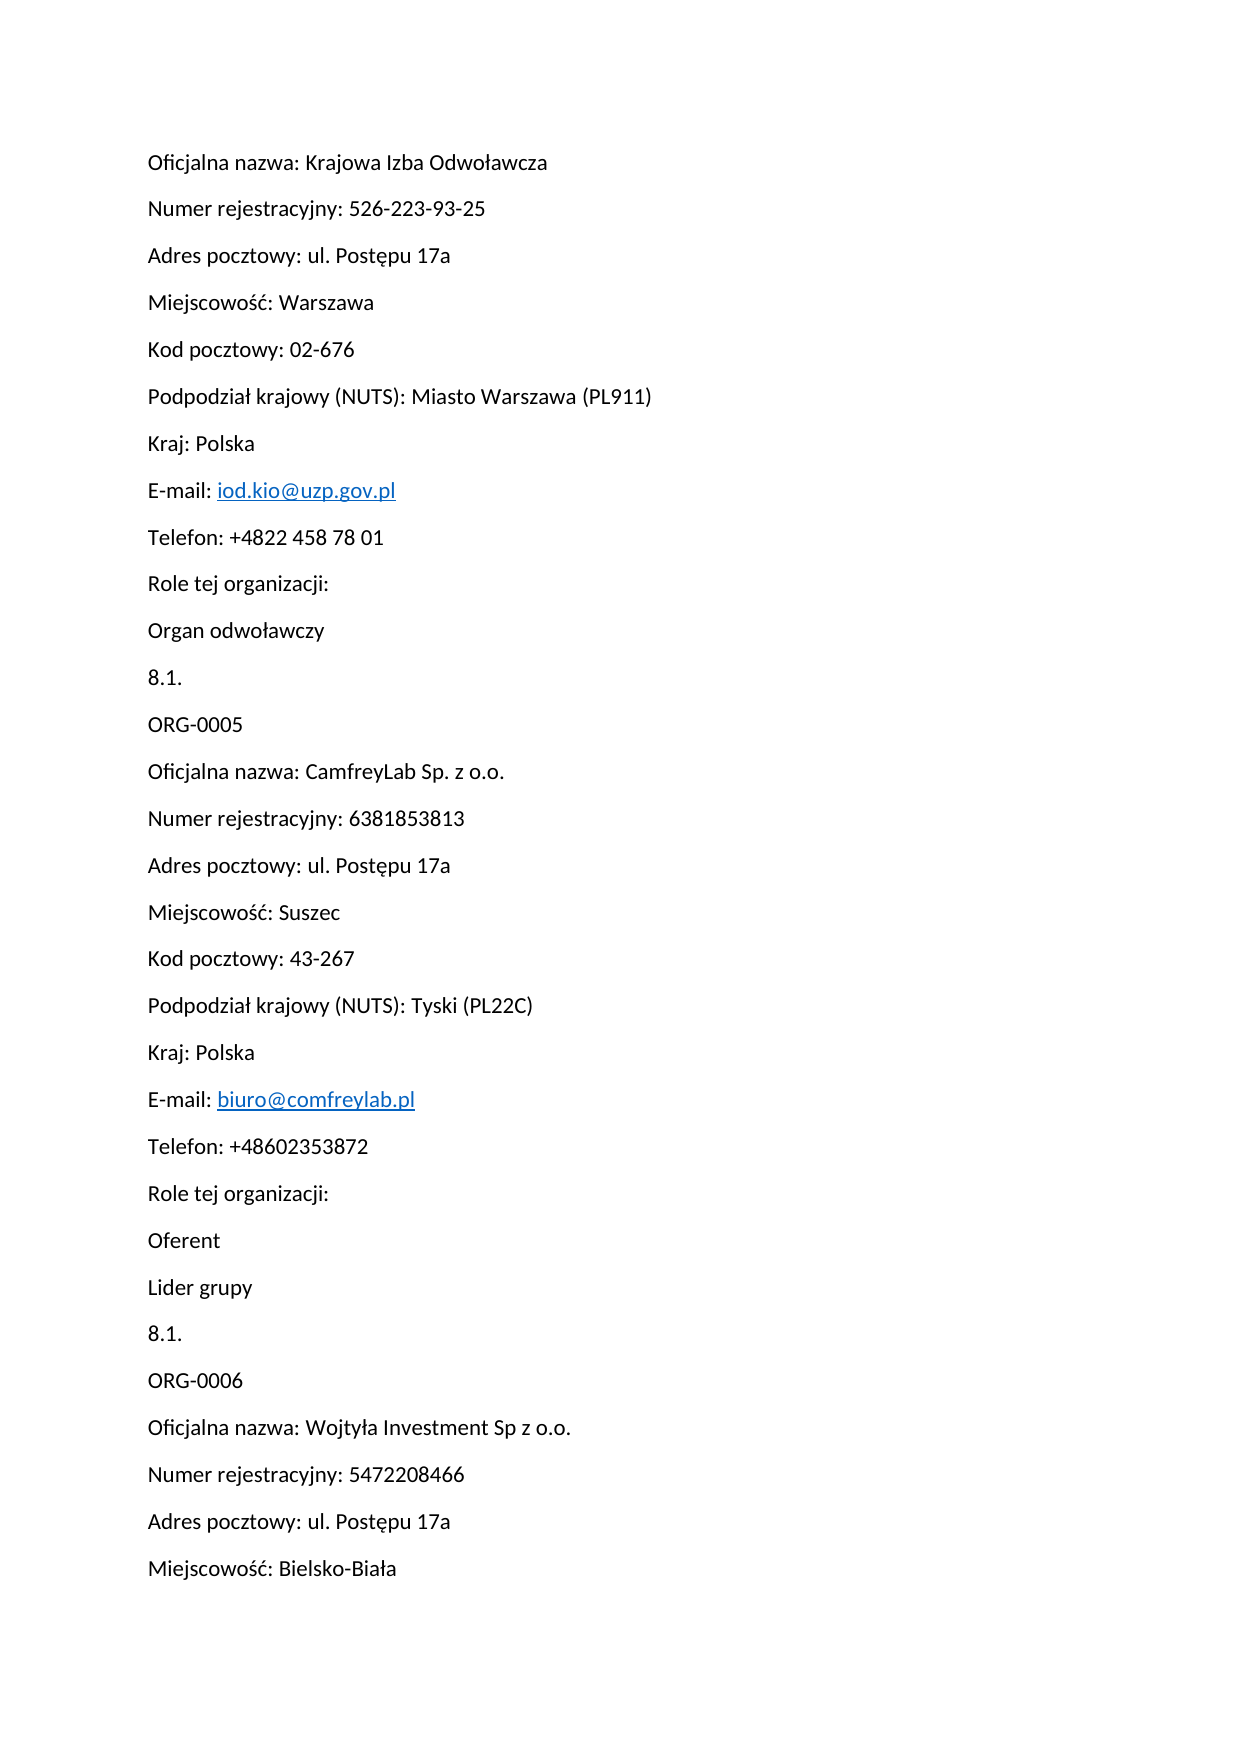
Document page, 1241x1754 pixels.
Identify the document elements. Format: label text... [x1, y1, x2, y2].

text Oferent [148, 1226, 1093, 1254]
text Adres pocztowy: ul. Postępu 17a [148, 1507, 1093, 1535]
text Podpodział krajowy (NUTS): Miasto Warszawa (PL911) [148, 382, 1093, 410]
text Miejscowość: Bielsko-Biała [148, 1554, 1093, 1582]
text Podpodział krajowy (NUTS): Tyski (PL22C) [148, 991, 1093, 1019]
text Lider grupy [148, 1273, 1093, 1301]
text Kod pocztowy: 43-267 [148, 944, 1093, 972]
text Telefon: +48602353872 [148, 1132, 1093, 1160]
text Adres pocztowy: ul. Postępu 17a [148, 241, 1093, 269]
text Kraj: Polska [148, 429, 1093, 457]
text Role tej organizacji: [148, 569, 1093, 597]
text Numer rejestracyjny: 6381853813 [148, 804, 1093, 832]
text 8.1. [148, 663, 1093, 691]
text Kod pocztowy: 02-676 [148, 335, 1093, 363]
text Numer rejestracyjny: 5472208466 [148, 1460, 1093, 1488]
text Role tej organizacji: [148, 1179, 1093, 1207]
text Oficjalna nazwa: Krajowa Izba Odwoławcza [148, 148, 1093, 176]
text Telefon: +4822 458 78 01 [148, 523, 1093, 551]
text E-mail: iod.kio@uzp.gov.pl [148, 476, 1093, 504]
text 8.1. [148, 1319, 1093, 1347]
text Miejscowość: Suszec [148, 898, 1093, 926]
text ORG-0005 [148, 710, 1093, 738]
text Miejscowość: Warszawa [148, 288, 1093, 316]
text Numer rejestracyjny: 526-223-93-25 [148, 194, 1093, 222]
text Kraj: Polska [148, 1038, 1093, 1066]
text Organ odwoławczy [148, 616, 1093, 644]
text ORG-0006 [148, 1366, 1093, 1394]
text Oficjalna nazwa: Wojtyła Investment Sp z o.o. [148, 1413, 1093, 1441]
text Oficjalna nazwa: CamfreyLab Sp. z o.o. [148, 757, 1093, 785]
text Adres pocztowy: ul. Postępu 17a [148, 851, 1093, 879]
text E-mail: biuro@comfreylab.pl [148, 1085, 1093, 1113]
